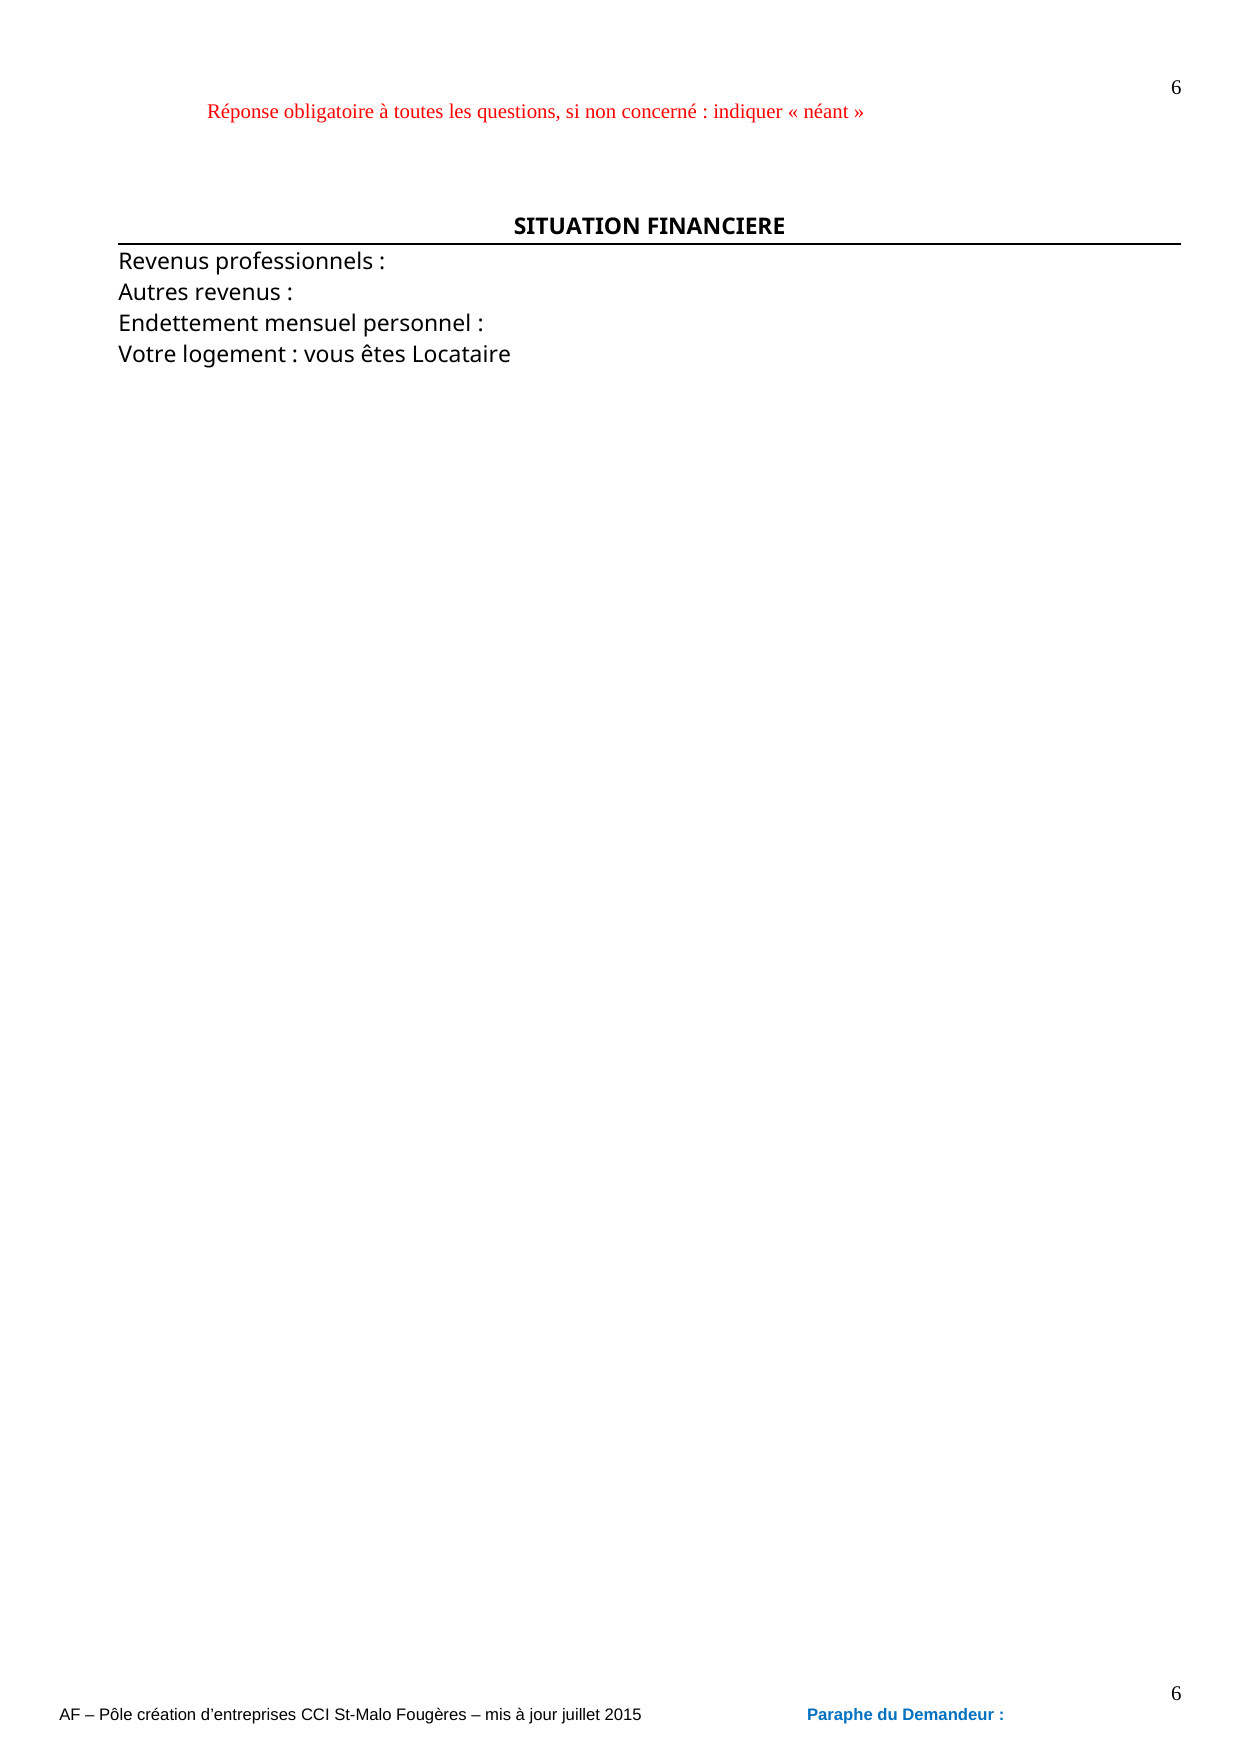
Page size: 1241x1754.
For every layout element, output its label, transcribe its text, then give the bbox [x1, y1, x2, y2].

text Votre logement : vous êtes [118, 338, 1181, 369]
text Endettement mensuel personnel : [118, 307, 1181, 338]
subtitle SITUATION FINANCIERE [118, 210, 1181, 243]
text Autres revenus : [118, 276, 1181, 307]
text Revenus professionnels : [118, 245, 1181, 276]
